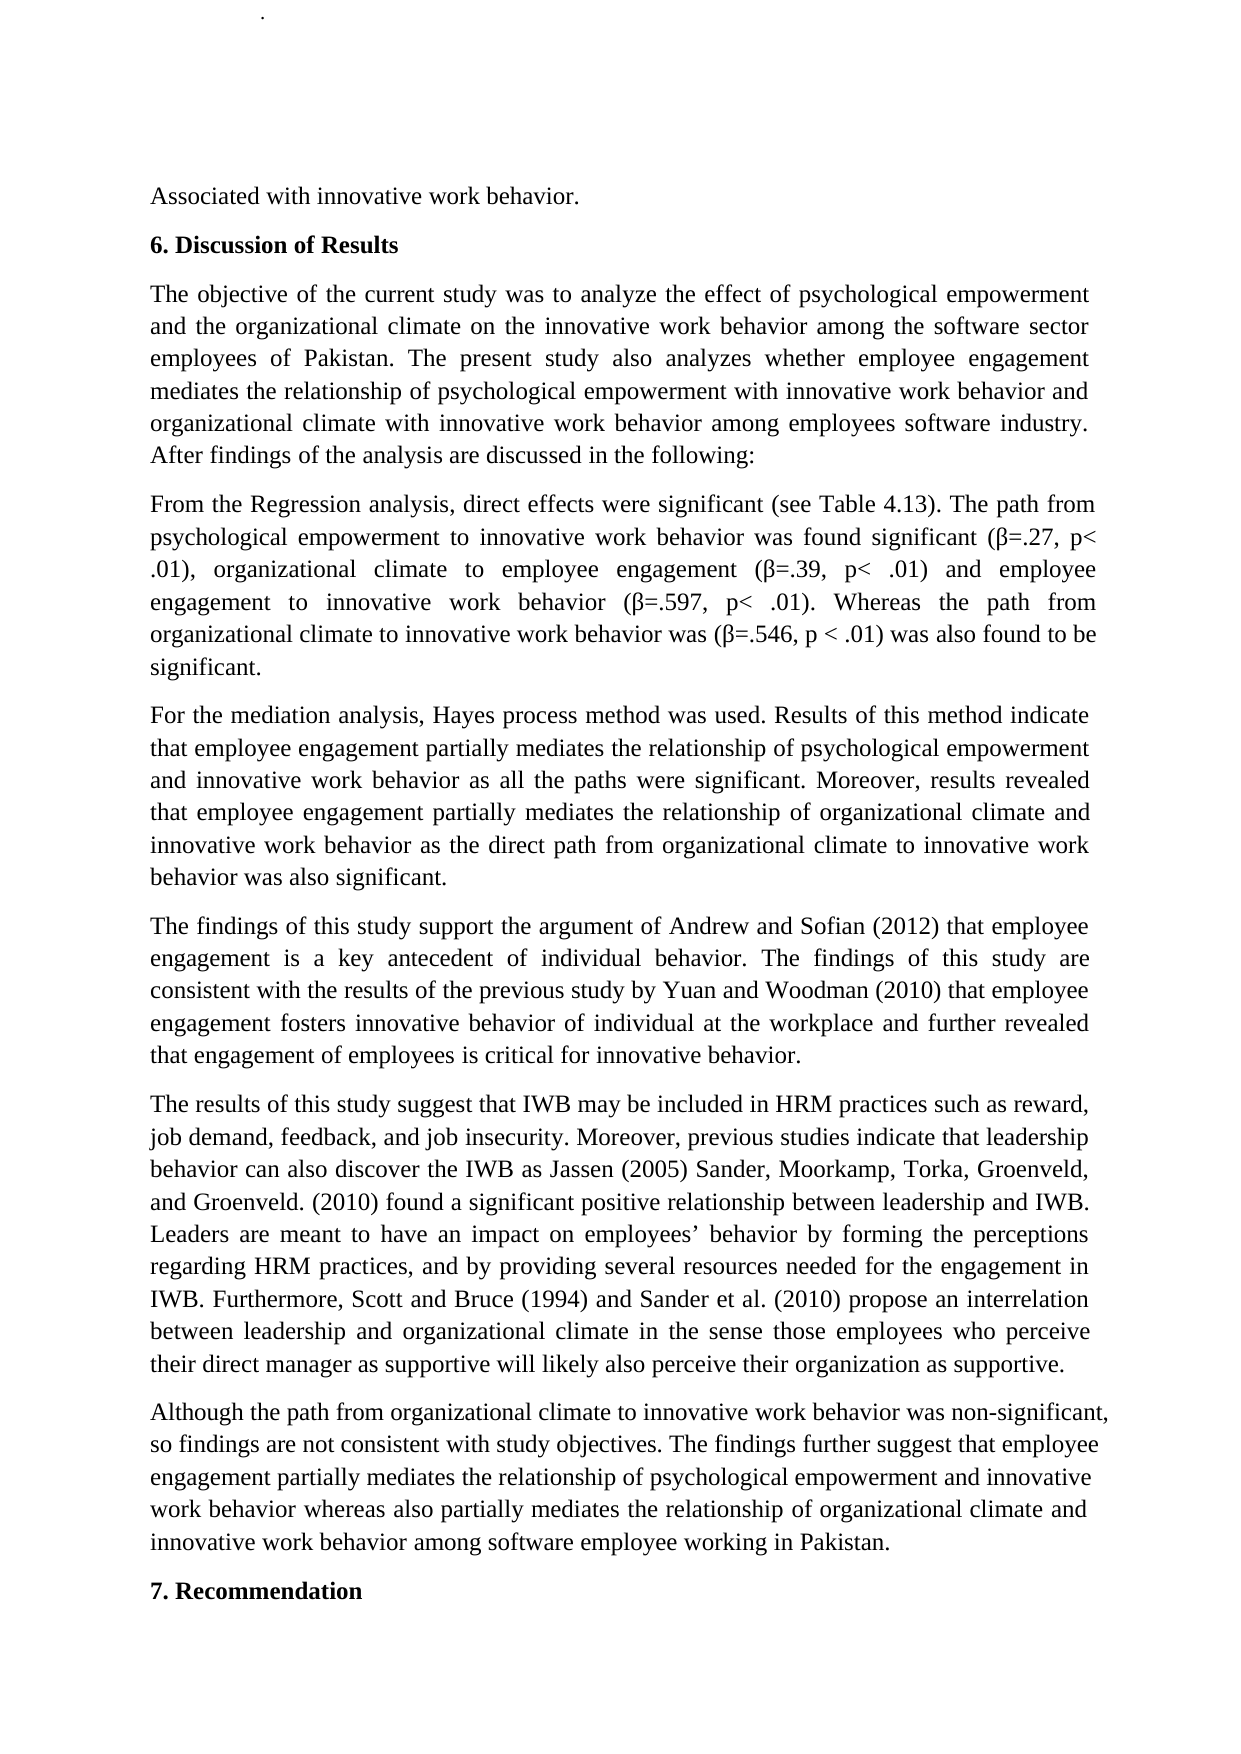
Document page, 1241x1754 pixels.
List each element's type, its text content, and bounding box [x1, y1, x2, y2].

text The results of this study suggest that IWB may be included in HRM practices such as reward, job demand, feedback, and job insecurity. Moreover, previous studies indicate that leadership behavior can also discover the IWB as Jassen (2005) Sander, Moorkamp, Torka, Groenveld, and Groenveld. (2010) found a significant positive relationship between leadership and IWB. Leaders are meant to have an impact on employees’ behavior by forming the perceptions regarding HRM practices, and by providing several resources needed for the engagement in IWB. Furthermore, Scott and Bruce (1994) and Sander et al. (2010) propose an interrelation between leadership and organizational climate in the sense those employees who perceive their direct manager as supportive will likely also perceive their organization as supportive. [150, 1089, 1090, 1377]
text From the Regression analysis, direct effects were significant (see Table 4.13). The path from psychological empowerment to innovative work behavior was found significant (β=.27, p< .01), organizational climate to employee engagement (β=.39, p< .01) and employee engagement to innovative work behavior (β=.597, p< .01). Whereas the path from organizational climate to innovative work behavior was (β=.546, p < .01) was also found to be significant. [150, 489, 1097, 680]
text The findings of this study support the argument of Andrew and Sofian (2012) that employee engagement is a key antecedent of individual behavior. The findings of this study are consistent with the results of the previous study by Yuan and Woodman (2010) that employee engagement fosters innovative behavior of individual at the workplace and further revealed that engagement of employees is critical for innovative behavior. [150, 911, 1090, 1069]
subtitle Recommendation [150, 1576, 1136, 1605]
text For the mediation analysis, Hayes process method was used. Results of this method indicate that employee engagement partially mediates the relationship of psychological empowerment and innovative work behavior as all the paths were significant. Moreover, results revealed that employee engagement partially mediates the relationship of organizational climate and innovative work behavior as the direct path from organizational climate to innovative work behavior was also significant. [150, 700, 1090, 891]
text Associated with innovative work behavior. [150, 181, 1136, 210]
text The objective of the current study was to analyze the effect of psychological empowerment and the organizational climate on the innovative work behavior among the software sector employees of Pakistan. The present study also analyzes whether employee engagement mediates the relationship of psychological empowerment with innovative work behavior and organizational climate with innovative work behavior among employees software industry. After findings of the analysis are discussed in the following: [150, 279, 1089, 469]
subtitle Discussion of Results [150, 230, 1136, 258]
text Although the path from organizational climate to innovative work behavior was non-significant, so findings are not consistent with study objectives. The findings further suggest that employee engagement partially mediates the relationship of psychological empowerment and innovative work behavior whereas also partially mediates the relationship of organizational climate and innovative work behavior among software employee working in Pakistan. [150, 1397, 1112, 1555]
